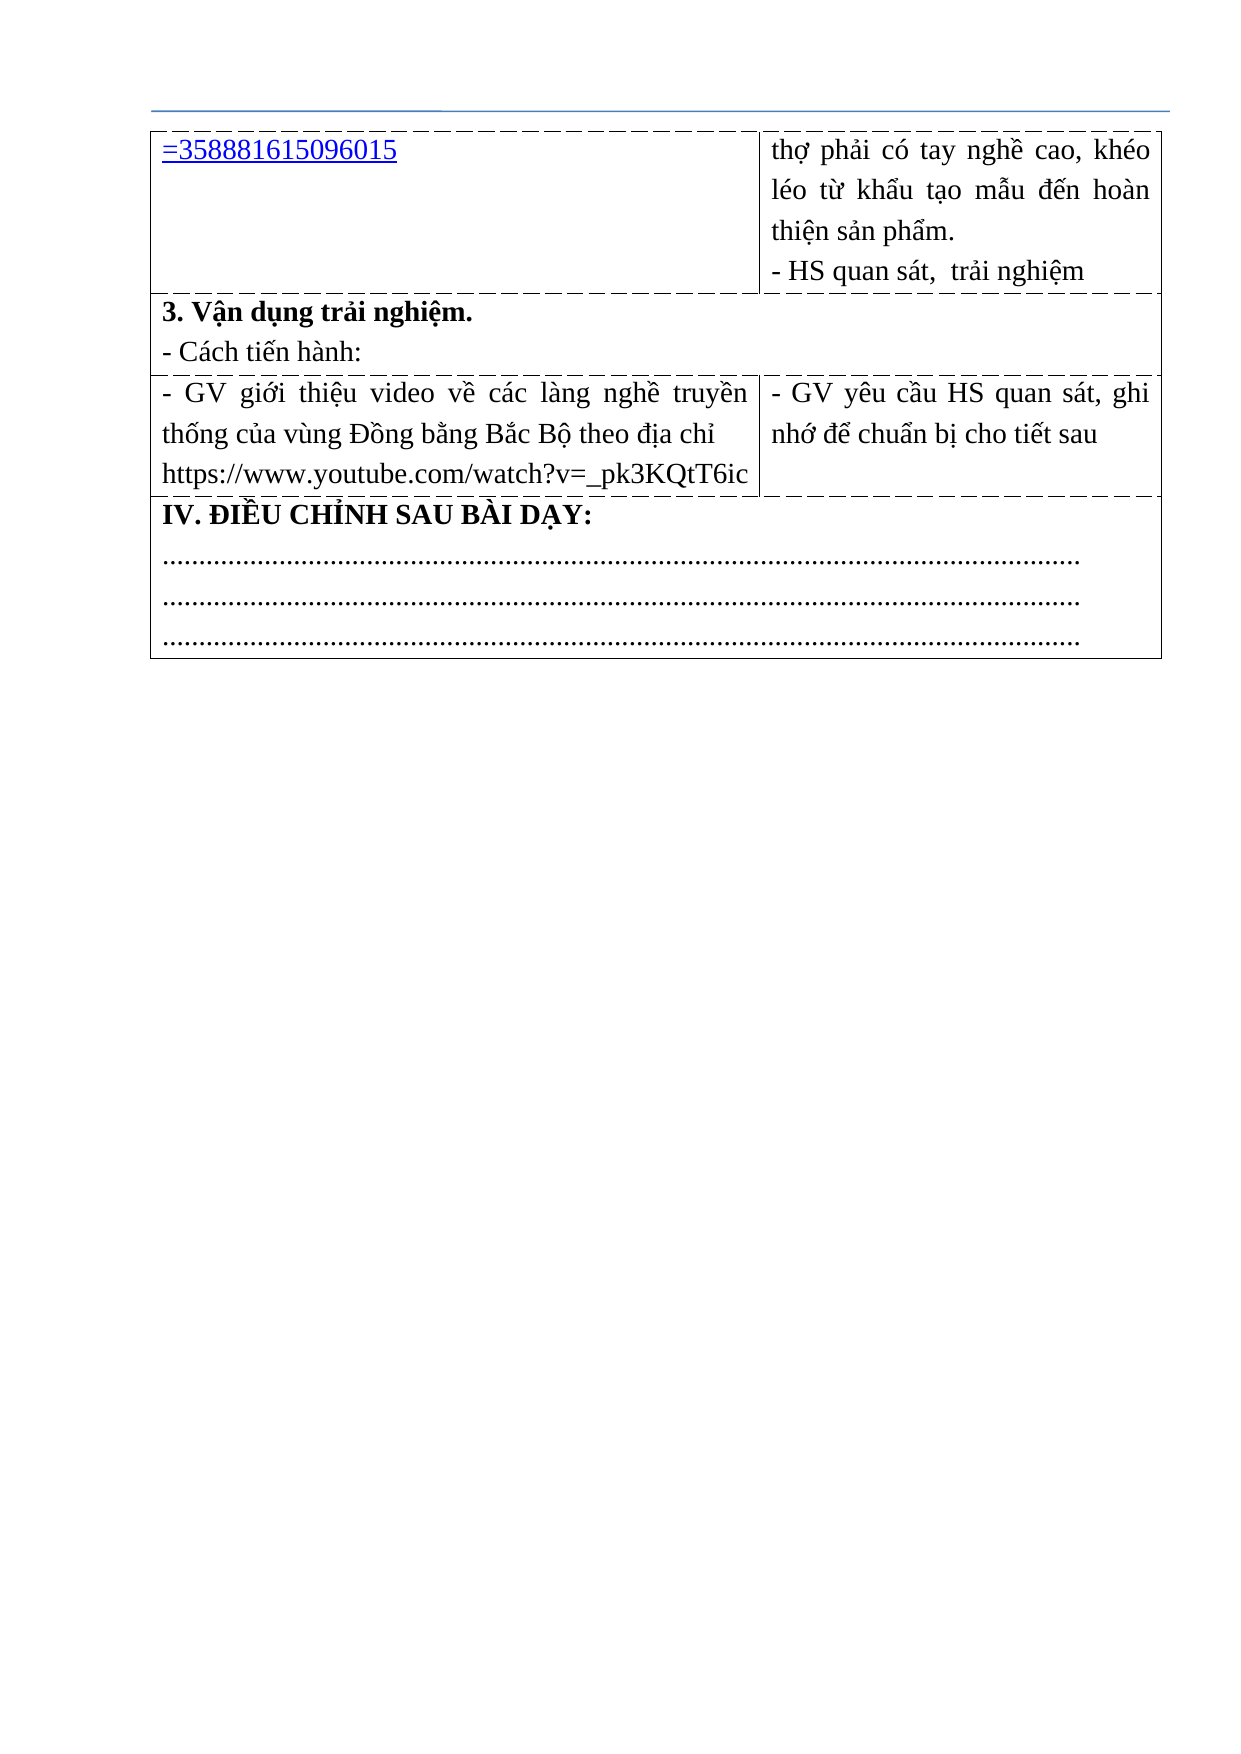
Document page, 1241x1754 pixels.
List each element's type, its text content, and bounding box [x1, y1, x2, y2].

table_cell - GV giới thiệu video về các làng nghề truyền thống của vùng Đồng bằng Bắc Bộ theo địa chỉ https://www.youtube.com/watch?v=_pk3KQtT6ic [151, 375, 759, 496]
table_cell IV. ĐIỀU CHỈNH SAU BÀI DẠY: .............................................................................................................................. .............................................................................................................................. .............................................................................................................................. [151, 496, 1161, 658]
table_cell 3. Vận dụng trải nghiệm. - Cách tiến hành: [151, 293, 1161, 374]
table_cell - GV yêu cầu HS quan sát, ghi nhớ để chuẩn bị cho tiết sau [760, 375, 1161, 496]
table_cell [760, 131, 1161, 293]
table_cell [151, 131, 760, 293]
